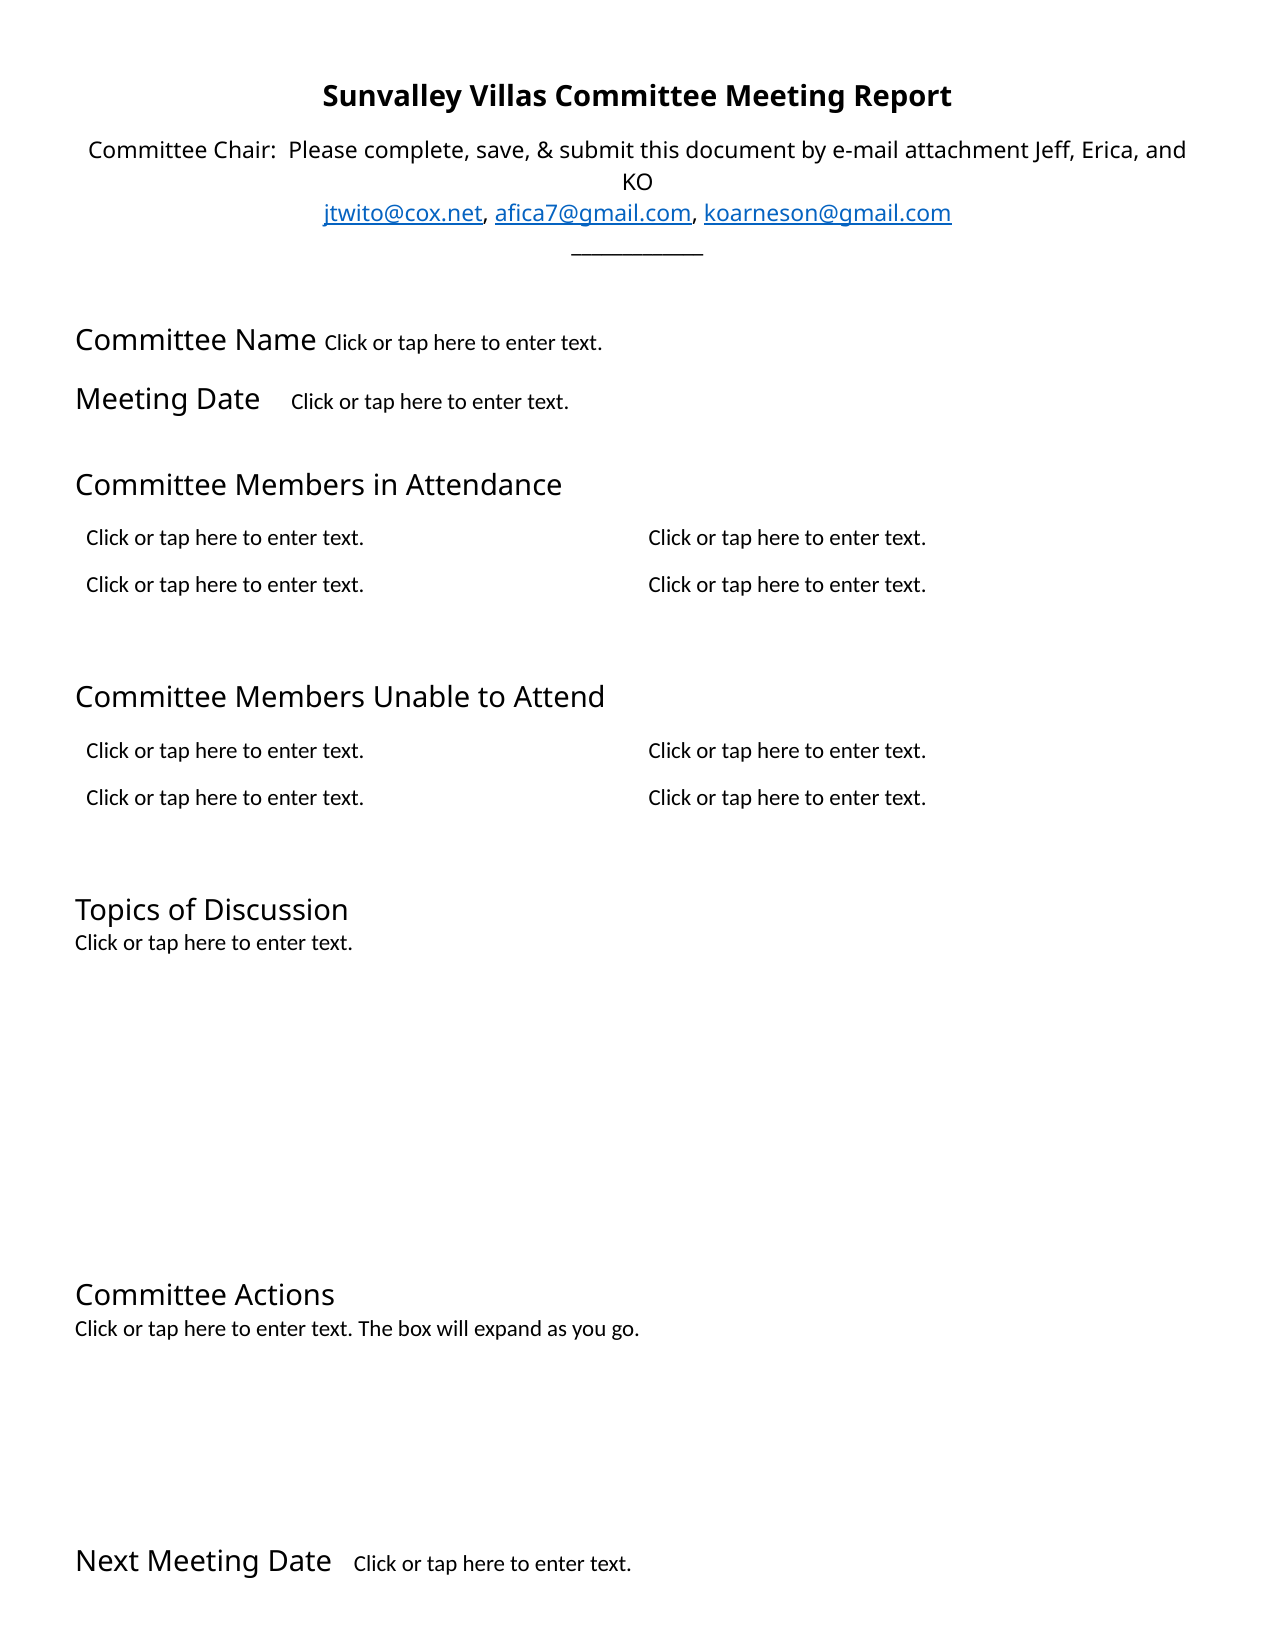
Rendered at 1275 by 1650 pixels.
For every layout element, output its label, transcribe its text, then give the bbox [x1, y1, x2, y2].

table_cell [637, 570, 1199, 617]
text Sunvalley Villas Committee Meeting Report [75, 75, 1200, 115]
table_header [637, 523, 1199, 570]
table_header [637, 736, 1199, 783]
text Topics of Discussion [75, 889, 1200, 928]
text Next Meeting Date [75, 1540, 1200, 1580]
text _____________ [75, 228, 1200, 319]
text Committee Name [75, 319, 1200, 358]
table_cell [75, 783, 637, 829]
table_cell [75, 570, 637, 617]
table_header [75, 736, 637, 783]
table_cell [637, 783, 1199, 829]
table_header [75, 523, 637, 570]
text Committee Chair: Please complete, save, & submit this document by e-mail attachment Jeff, Erica, and KO jtwito@cox.net, afica7@gmail.com, koarneson@gmail.com [75, 134, 1200, 228]
text Committee Members Unable to Attend [75, 676, 1200, 716]
text Meeting Date Committee Members in Attendance [75, 378, 1200, 503]
text Committee Actions [75, 1274, 1200, 1314]
